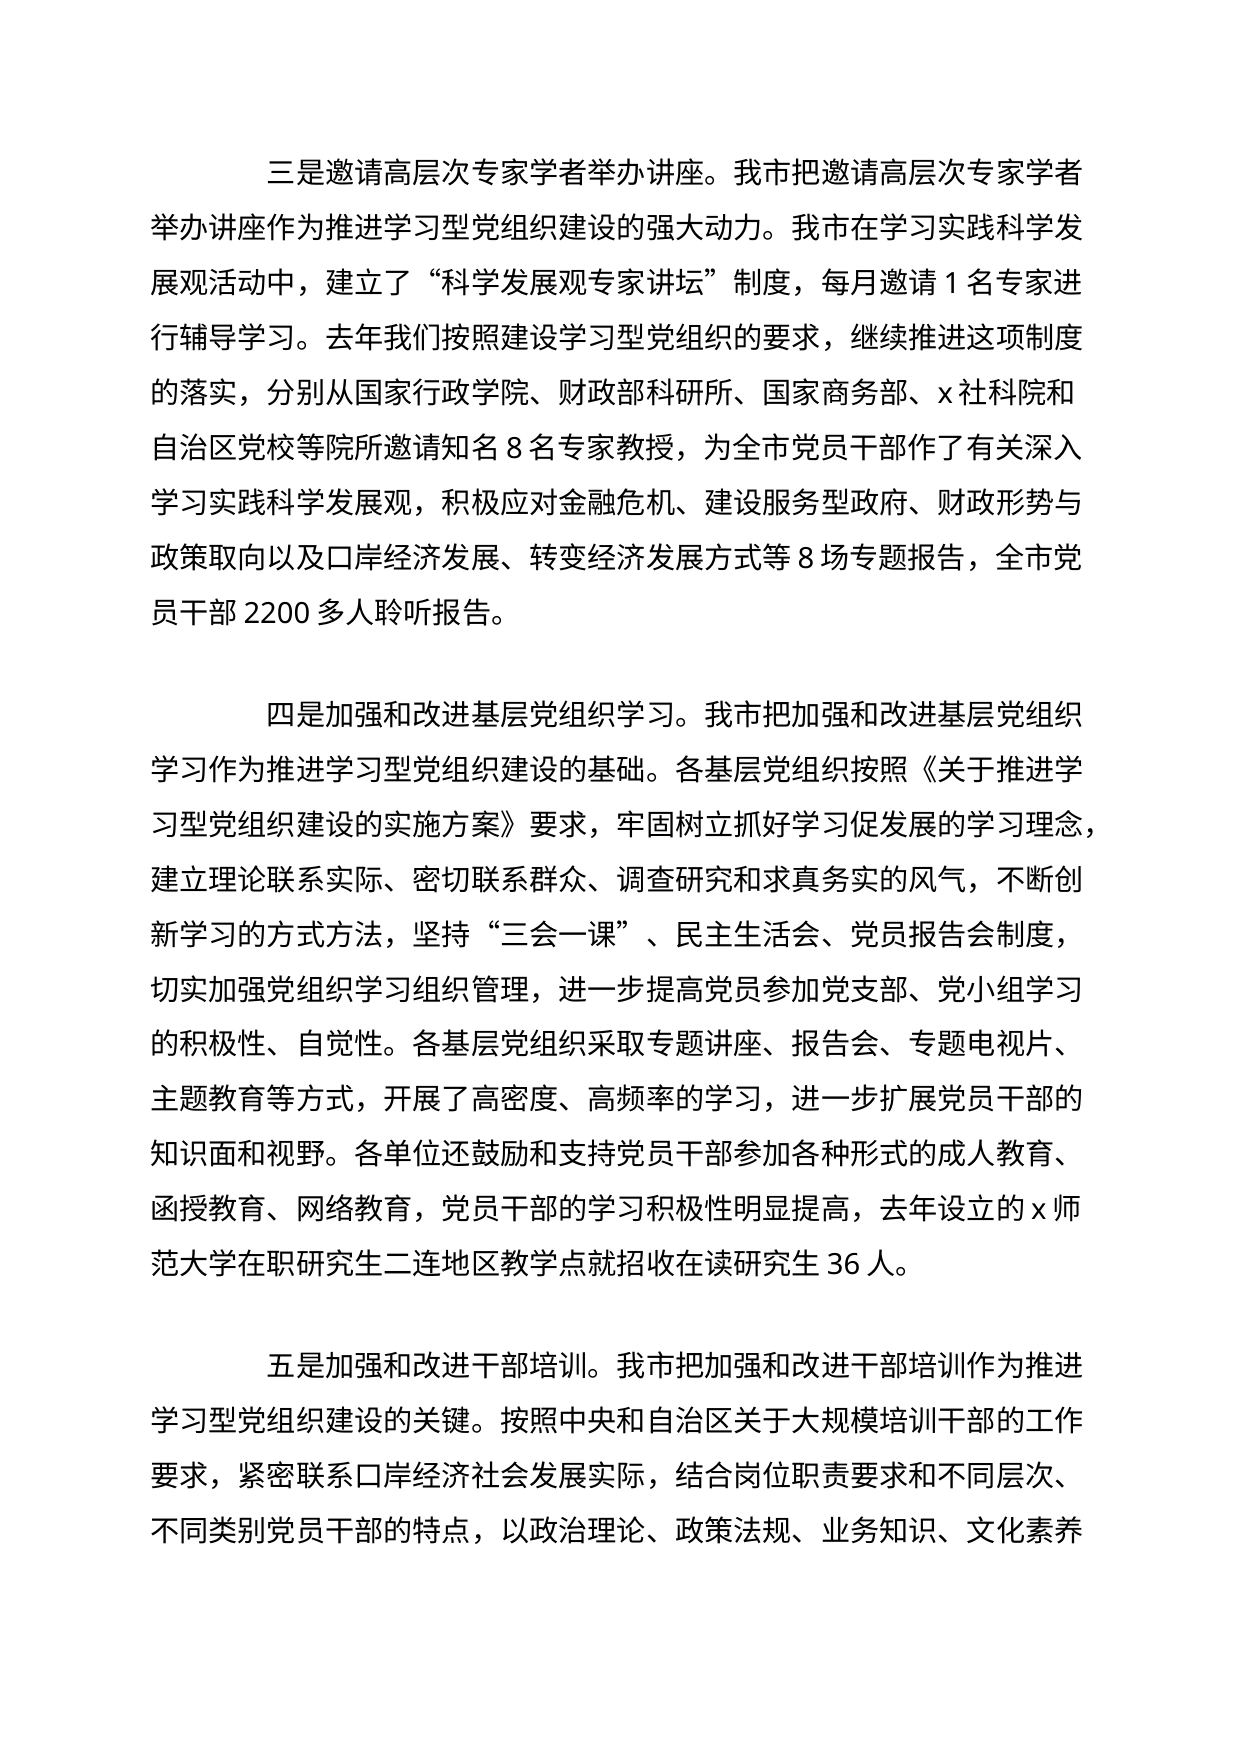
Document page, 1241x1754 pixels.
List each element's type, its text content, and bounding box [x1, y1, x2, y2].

text 三是邀请高层次专家学者举办讲座。我市把邀请高层次专家学者举办讲座作为推进学习型党组织建设的强大动力。我市在学习实践科学发展观活动中，建立了“科学发展观专家讲坛”制度，每月邀请1名专家进行辅导学习。去年我们按照建设学习型党组织的要求，继续推进这项制度的落实，分别从国家行政学院、财政部科研所、国家商务部、x社科院和自治区党校等院所邀请知名8名专家教授，为全市党员干部作了有关深入学习实践科学发展观，积极应对金融危机、建设服务型政府、财政形势与政策取向以及口岸经济发展、转变经济发展方式等8场专题报告，全市党员干部2200多人聆听报告。 [150, 150, 1090, 632]
text 四是加强和改进基层党组织学习。我市把加强和改进基层党组织学习作为推进学习型党组织建设的基础。各基层党组织按照《关于推进学习型党组织建设的实施方案》要求，牢固树立抓好学习促发展的学习理念，建立理论联系实际、密切联系群众、调查研究和求真务实的风气，不断创新学习的方式方法，坚持“三会一课”、民主生活会、党员报告会制度，切实加强党组织学习组织管理，进一步提高党员参加党支部、党小组学习的积极性、自觉性。各基层党组织采取专题讲座、报告会、专题电视片、主题教育等方式，开展了高密度、高频率的学习，进一步扩展党员干部的知识面和视野。各单位还鼓励和支持党员干部参加各种形式的成人教育、函授教育、网络教育，党员干部的学习积极性明显提高，去年设立的x师范大学在职研究生二连地区教学点就招收在读研究生36人。 [150, 692, 1090, 1283]
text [150, 1343, 1090, 1549]
